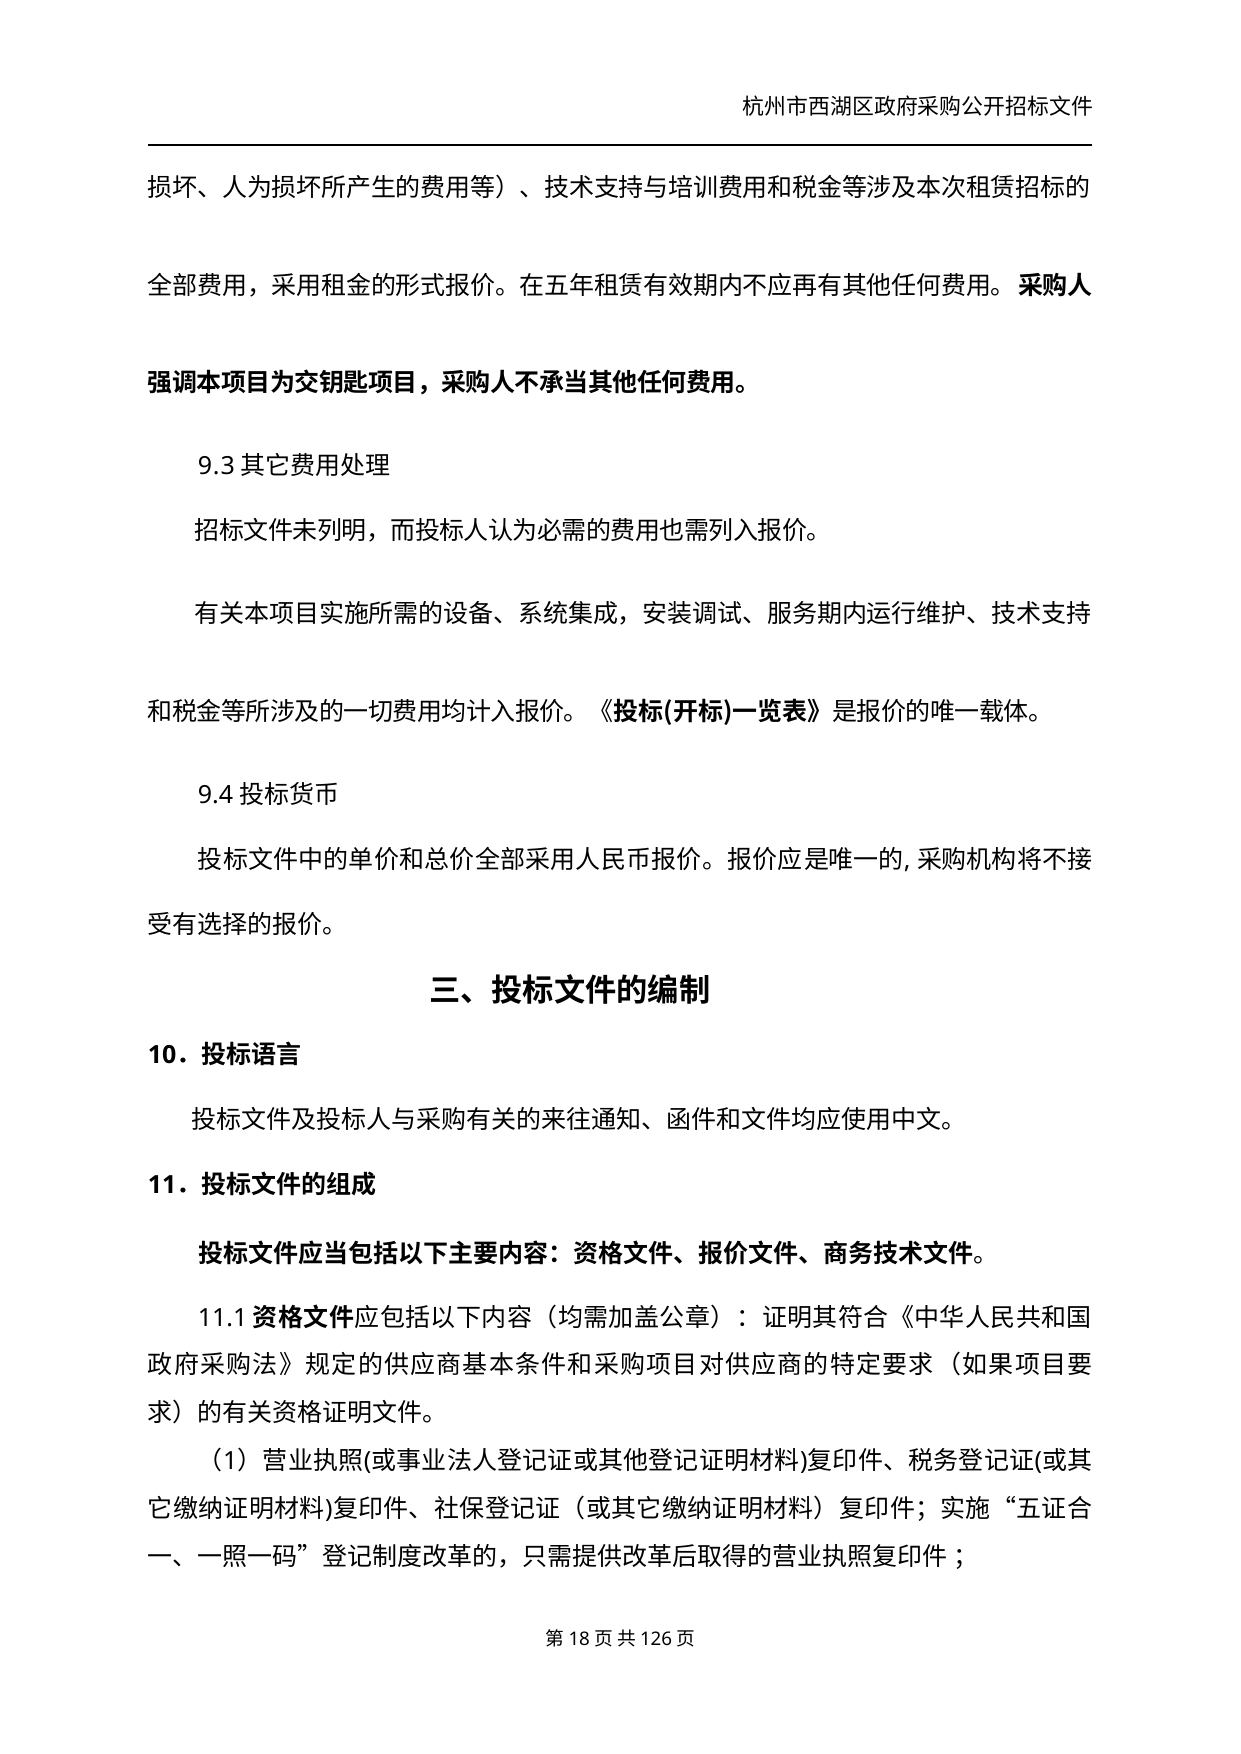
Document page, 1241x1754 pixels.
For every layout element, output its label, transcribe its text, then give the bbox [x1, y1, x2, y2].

text 10．投标语言 [148, 1020, 1092, 1085]
text 投标文件及投标人与采购有关的来往通知、函件和文件均应使用中文。 [148, 1085, 1092, 1150]
text 9.3其它费用处理 [148, 431, 1092, 496]
text 投标文件应当包括以下主要内容：资格文件、报价文件、商务技术文件。 [148, 1233, 1092, 1269]
text 有关本项目实施所需的设备、系统集成，安装调试、服务期内运行维护、技术支持和税金等所涉及的一切费用均计入报价。《投标(开标)一览表》是报价的唯一载体。 [148, 579, 1092, 742]
text 11.1资格文件应包括以下内容（均需加盖公章）：证明其符合《中华人民共和国政府采购法》规定的供应商基本条件和采购项目对供应商的特定要求（如果项目要求）的有关资格证明文件。 [148, 1288, 1092, 1431]
subtitle 三、投标文件的编制 [148, 955, 1092, 1020]
text 11．投标文件的组成 [148, 1150, 1092, 1215]
text 9.4 投标货币 [148, 760, 1092, 825]
text 投标文件中的单价和总价全部采用人民币报价。报价应是唯一的, 采购机构将不接受有选择的报价。 [148, 825, 1092, 955]
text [148, 153, 1092, 413]
text 招标文件未列明，而投标人认为必需的费用也需列入报价。 [148, 496, 1092, 561]
text （1）营业执照(或事业法人登记证或其他登记证明材料)复印件、税务登记证(或其它缴纳证明材料)复印件、社保登记证（或其它缴纳证明材料）复印件；实施“五证合一、一照一码”登记制度改革的，只需提供改革后取得的营业执照复印件 ； [148, 1431, 1092, 1575]
